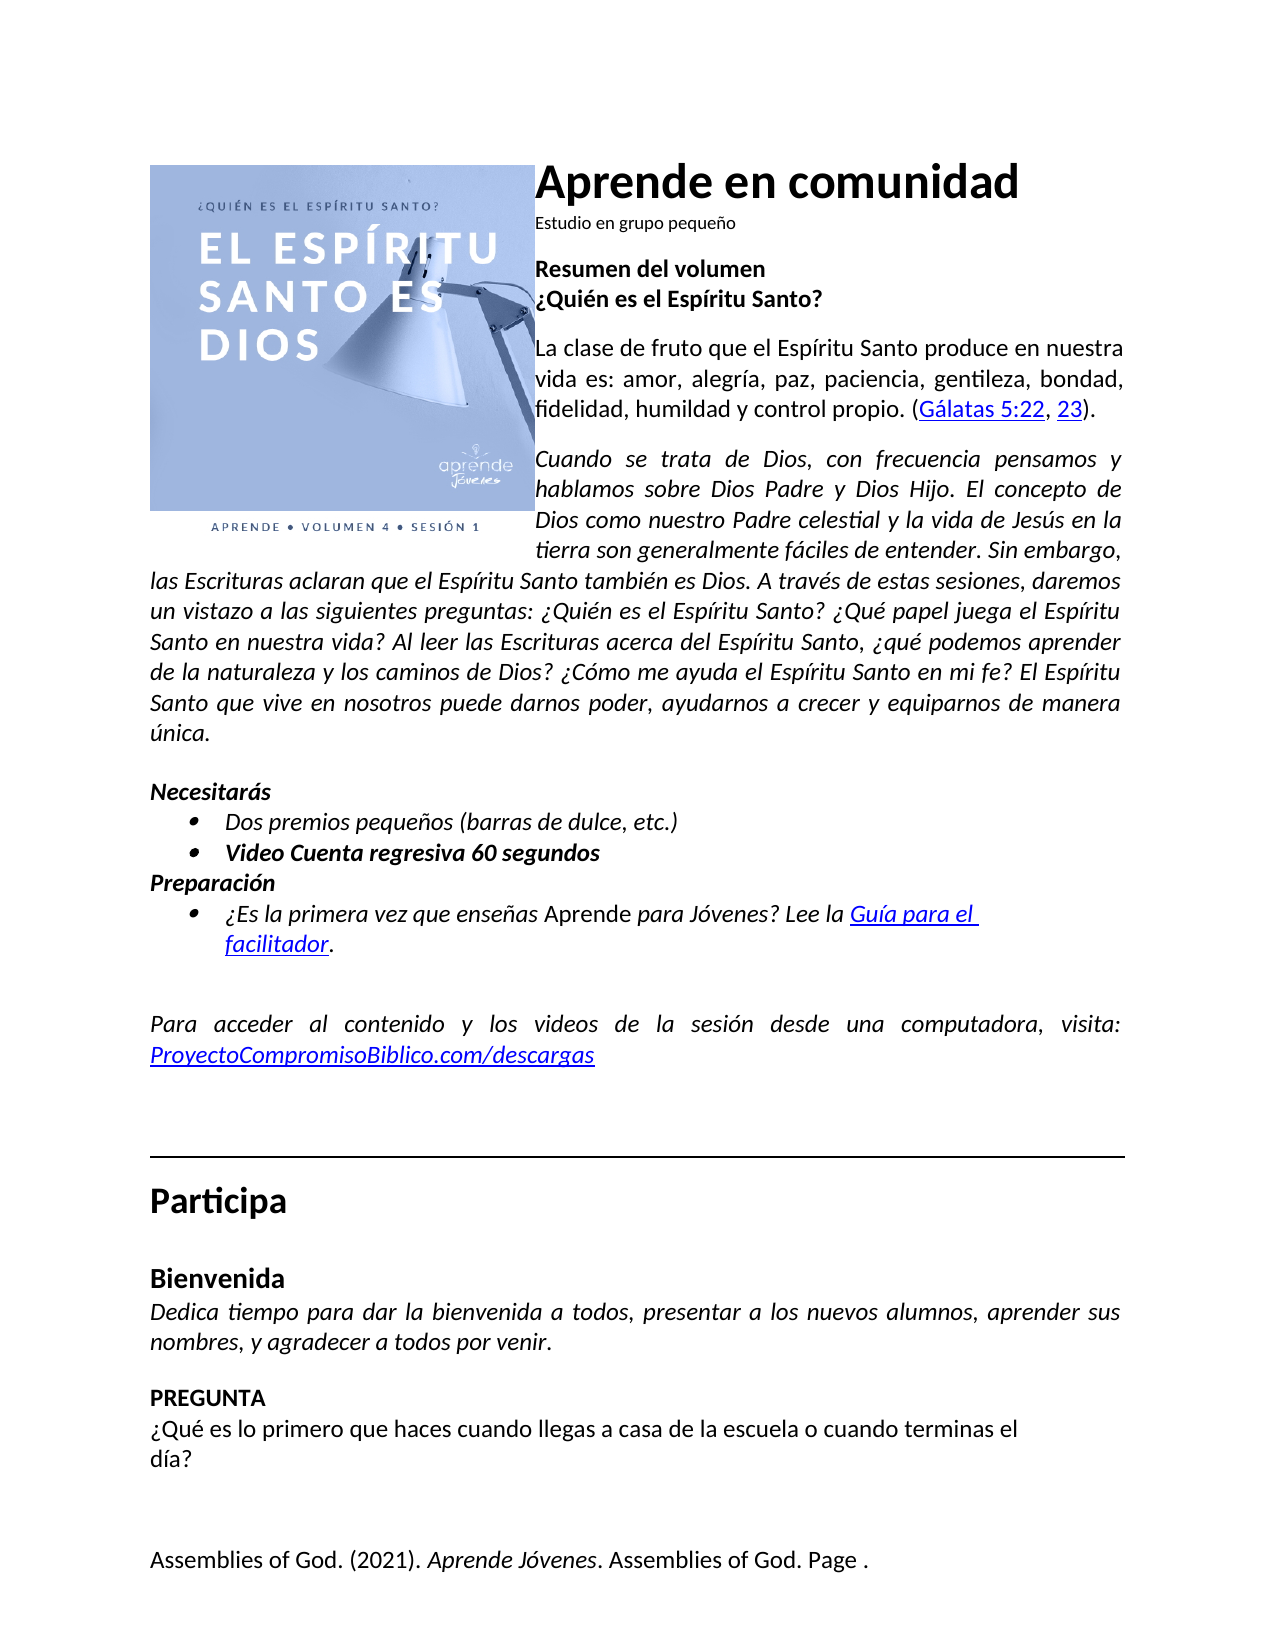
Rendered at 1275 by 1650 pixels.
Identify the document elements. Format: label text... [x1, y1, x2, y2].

picture [150, 165, 535, 551]
table_header Necesitarás Dos premios pequeños (barras de dulce, etc.) Video Cuenta regresiva 60 segundos Preparación ¿Es la primera vez que enseñas Aprende para Jóvenes? Lee la Guía para el facilitador. [150, 748, 1050, 990]
text Resumen del volumen [535, 253, 1125, 283]
text Cuando se trata de Dios, con frecuencia pensamos y hablamos sobre Dios Padre y Dios Hijo. El concepto de Dios como nuestro Padre celestial y la vida de Jesús en la tierra son generalmente fáciles de entender. Sin embargo, las Escrituras aclaran que el Espíritu Santo también es Dios. A través de estas sesiones, daremos un vistazo a las siguientes preguntas: ¿Quién es el Espíritu Santo? ¿Qué papel juega el Espíritu Santo en nuestra vida? Al leer las Escrituras acerca del Espíritu Santo, ¿qué podemos aprender de la naturaleza y los caminos de Dios? ¿Cómo me ayuda el Espíritu Santo en mi fe? El Espíritu Santo que vive en nosotros puede darnos poder, ayudarnos a crecer y equiparnos de manera única. [150, 443, 1125, 748]
text Estudio en grupo pequeño [535, 211, 1125, 234]
text ¿Quién es el Espíritu Santo? [535, 283, 1125, 314]
table_header PREGUNTA ¿Qué es lo primero que haces cuando llegas a casa de la escuela o cuando terminas el día? [150, 1357, 1050, 1474]
text Dedica tiempo para dar la bienvenida a todos, presentar a los nuevos alumnos, aprender sus nombres, y agradecer a todos por venir. [150, 1296, 1125, 1357]
text La clase de fruto que el Espíritu Santo produce en nuestra vida es: amor, alegría, paz, paciencia, gentileza, bondad, fidelidad, humildad y control propio. (Gálatas 5:22, 23). [535, 332, 1125, 424]
text Aprende en comunidad [150, 150, 1125, 211]
text Participa [150, 1177, 1125, 1223]
text Para acceder al contenido y los videos de la sesión desde una computadora, visita: ProyectoCompromisoBiblico.com/descargas [150, 1008, 1125, 1069]
text Bienvenida [150, 1260, 1125, 1296]
